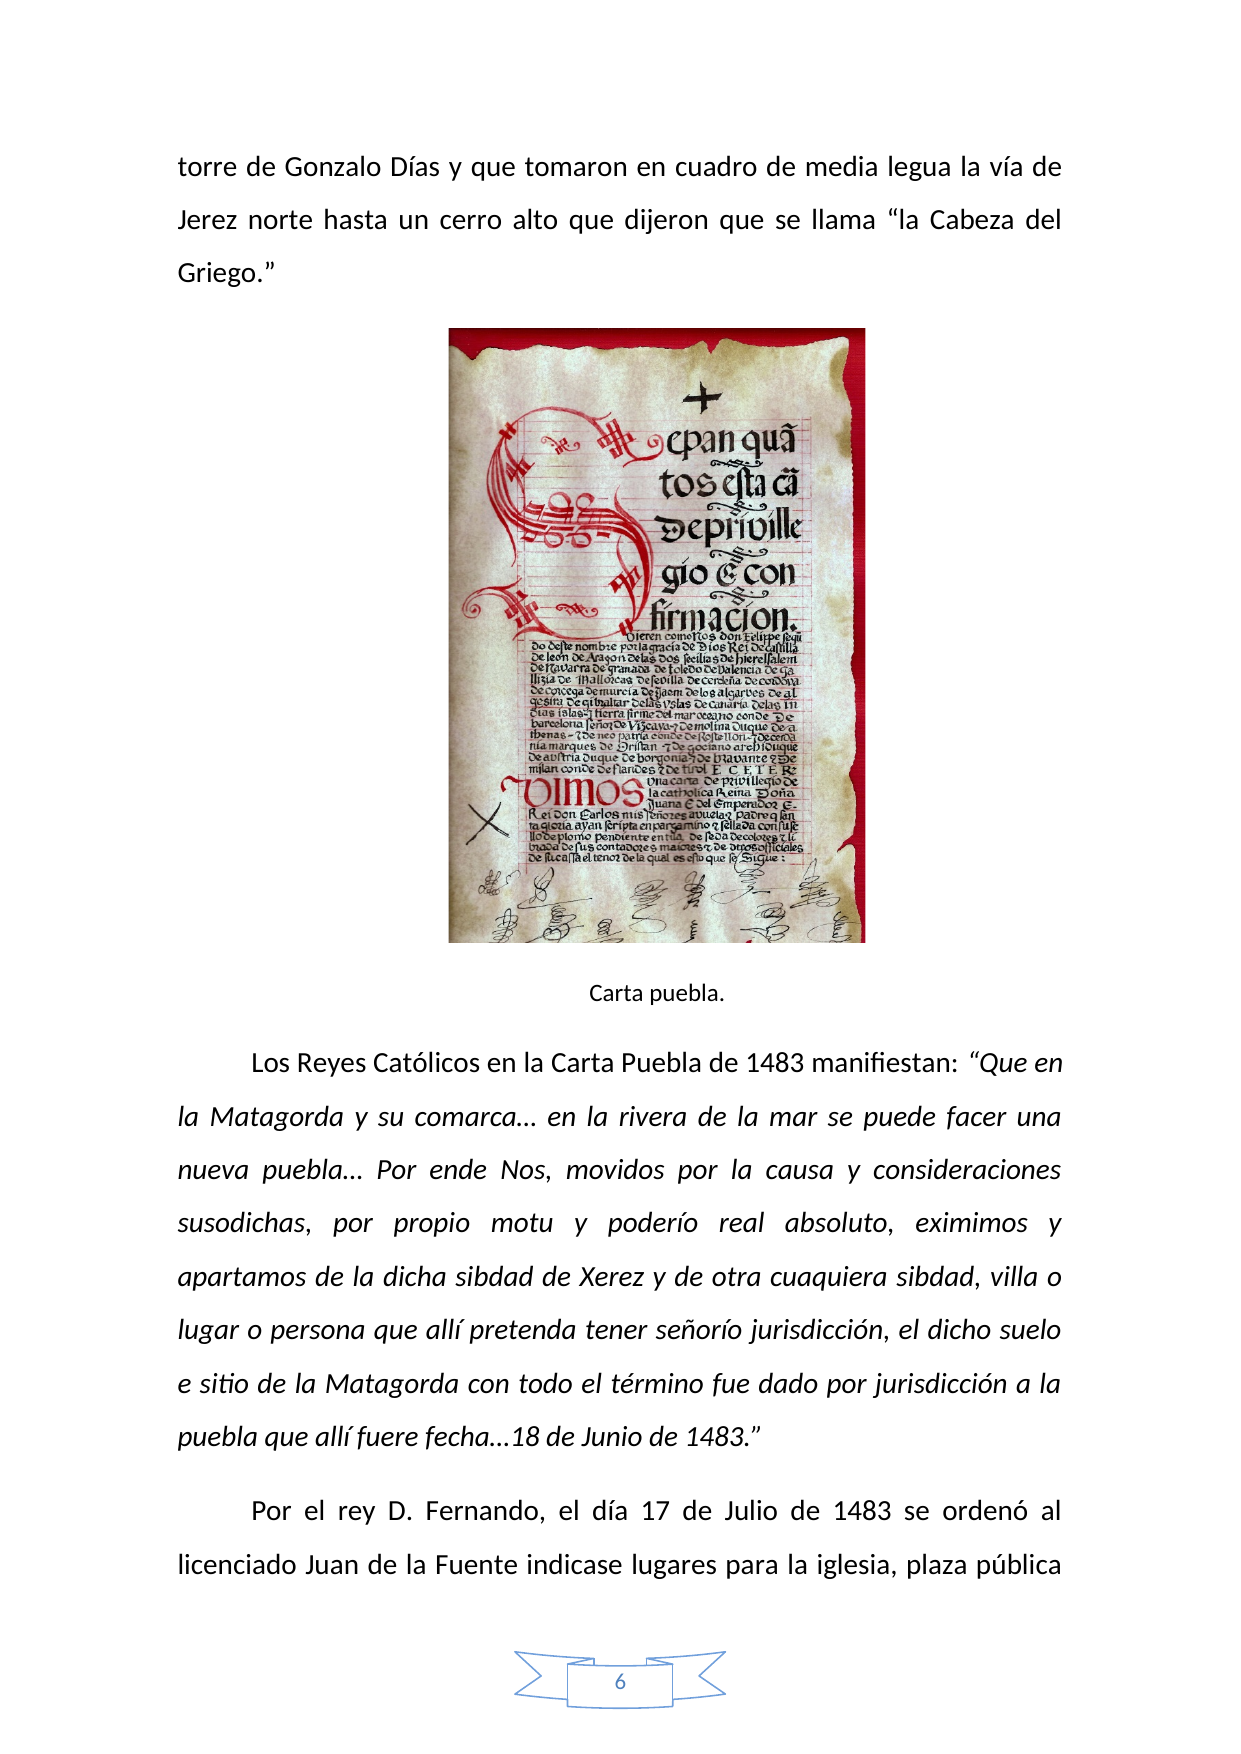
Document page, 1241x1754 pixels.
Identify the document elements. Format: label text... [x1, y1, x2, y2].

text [177, 1492, 1063, 1582]
text Los Reyes Católicos en la Carta Puebla de 1483 manifiestan: “Que en la Matagorda y su comarca… en la rivera de la mar se puede facer una nueva puebla… Por ende Nos, movidos por la causa y consideraciones susodichas, por propio motu y poderío real absoluto, eximimos y apartamos de la dicha sibdad de Xerez y de otra cuaquiera sibdad, villa o lugar o persona que allí pretenda tener señorío jurisdicción, el dicho suelo e sitio de la Matagorda con todo el término fue dado por jurisdicción a la puebla que allí fuere fecha…18 de Junio de 1483.” [177, 1044, 1063, 1454]
picture [448, 328, 866, 943]
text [177, 148, 1063, 290]
text Carta puebla. [177, 978, 1063, 1008]
